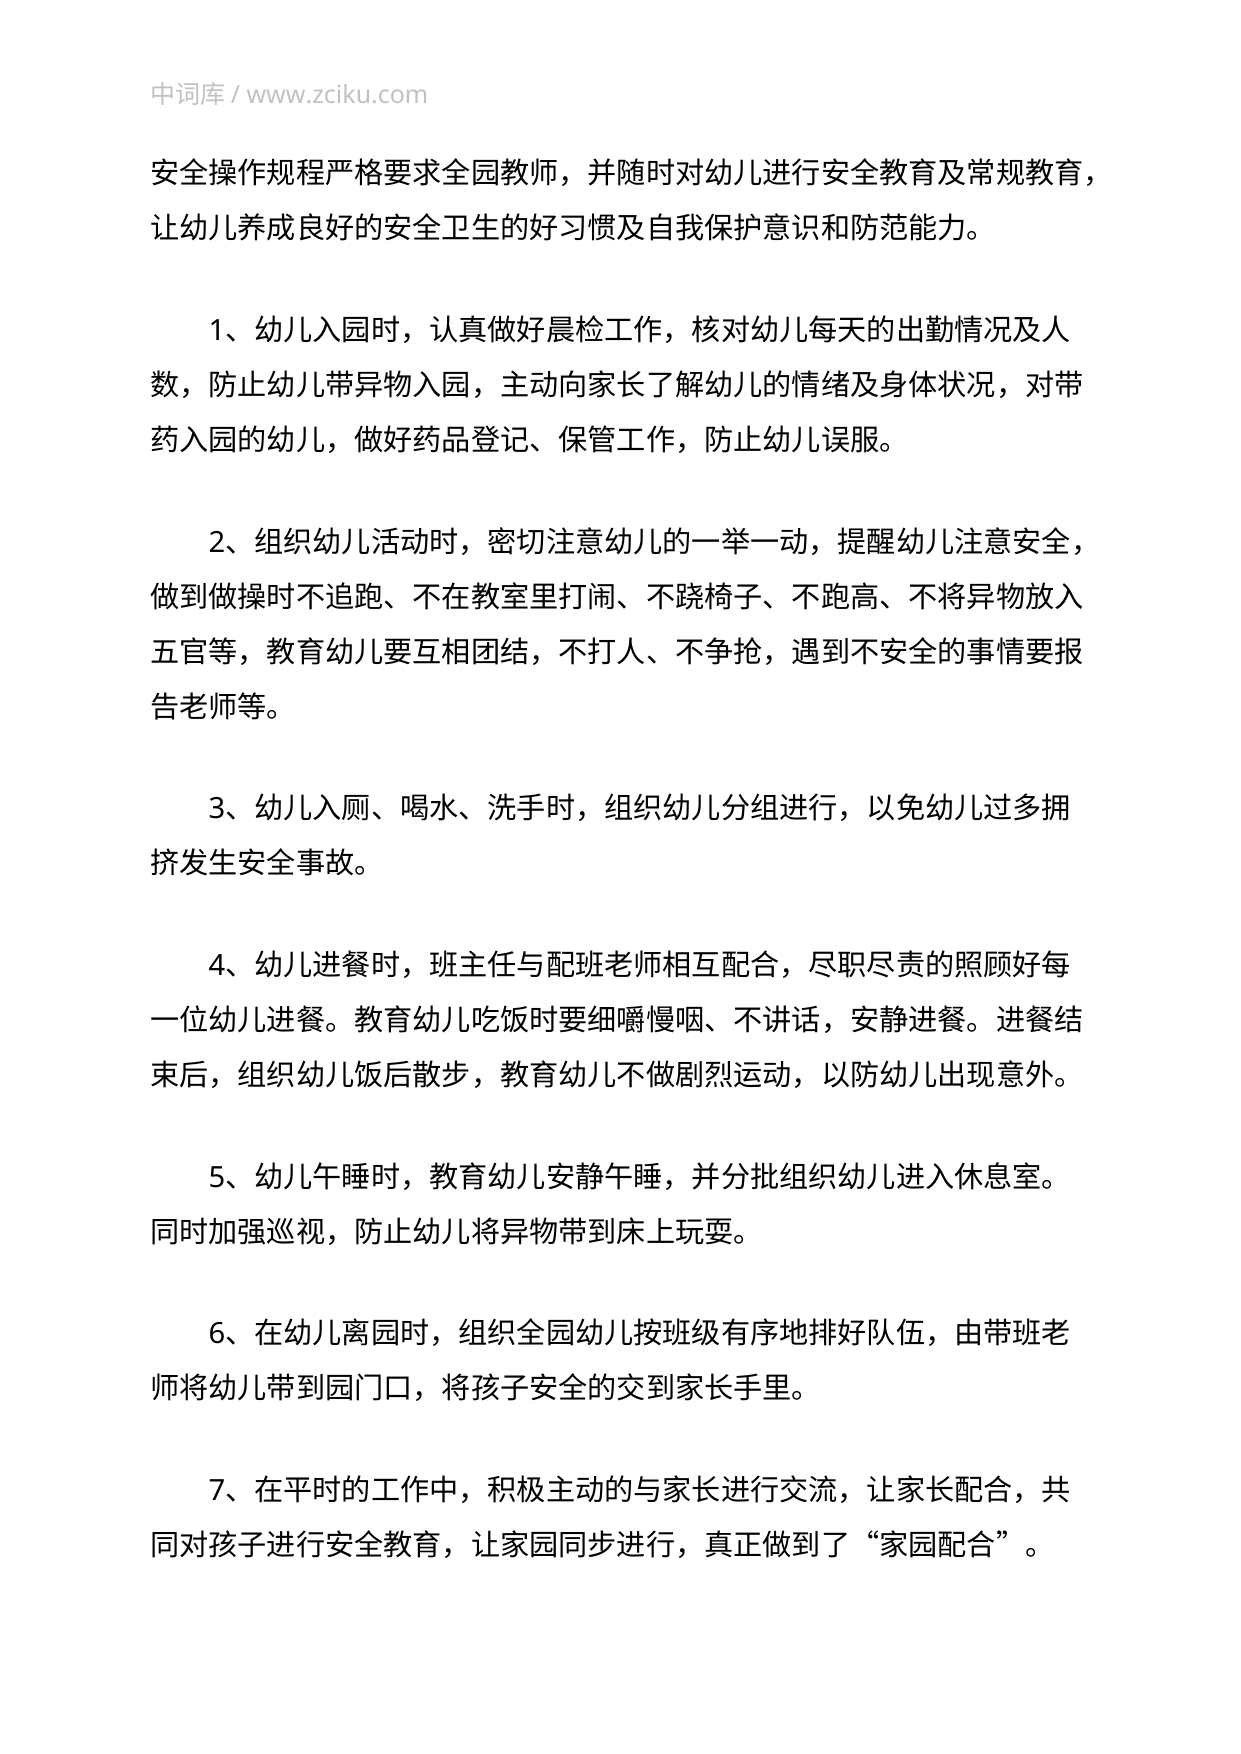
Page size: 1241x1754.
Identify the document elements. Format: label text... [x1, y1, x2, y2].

text 7、在平时的工作中，积极主动的与家长进行交流，让家长配合，共同对孩子进行安全教育，让家园同步进行，真正做到了“家园配合”。 [150, 1467, 1090, 1564]
text 3、幼儿入厕、喝水、洗手时，组织幼儿分组进行，以免幼儿过多拥挤发生安全事故。 [150, 785, 1090, 882]
text 1、幼儿入园时，认真做好晨检工作，核对幼儿每天的出勤情况及人数，防止幼儿带异物入园，主动向家长了解幼儿的情绪及身体状况，对带药入园的幼儿，做好药品登记、保管工作，防止幼儿误服。 [150, 307, 1090, 459]
text 4、幼儿进餐时，班主任与配班老师相互配合，尽职尽责的照顾好每一位幼儿进餐。教育幼儿吃饭时要细嚼慢咽、不讲话，安静进餐。进餐结束后，组织幼儿饭后散步，教育幼儿不做剧烈运动，以防幼儿出现意外。 [150, 942, 1090, 1094]
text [150, 150, 1090, 247]
text 6、在幼儿离园时，组织全园幼儿按班级有序地排好队伍，由带班老师将幼儿带到园门口，将孩子安全的交到家长手里。 [150, 1310, 1090, 1407]
text 2、组织幼儿活动时，密切注意幼儿的一举一动，提醒幼儿注意安全，做到做操时不追跑、不在教室里打闹、不跷椅子、不跑高、不将异物放入五官等，教育幼儿要互相团结，不打人、不争抢，遇到不安全的事情要报告老师等。 [150, 518, 1090, 725]
text 5、幼儿午睡时，教育幼儿安静午睡，并分批组织幼儿进入休息室。同时加强巡视，防止幼儿将异物带到床上玩耍。 [150, 1153, 1090, 1251]
